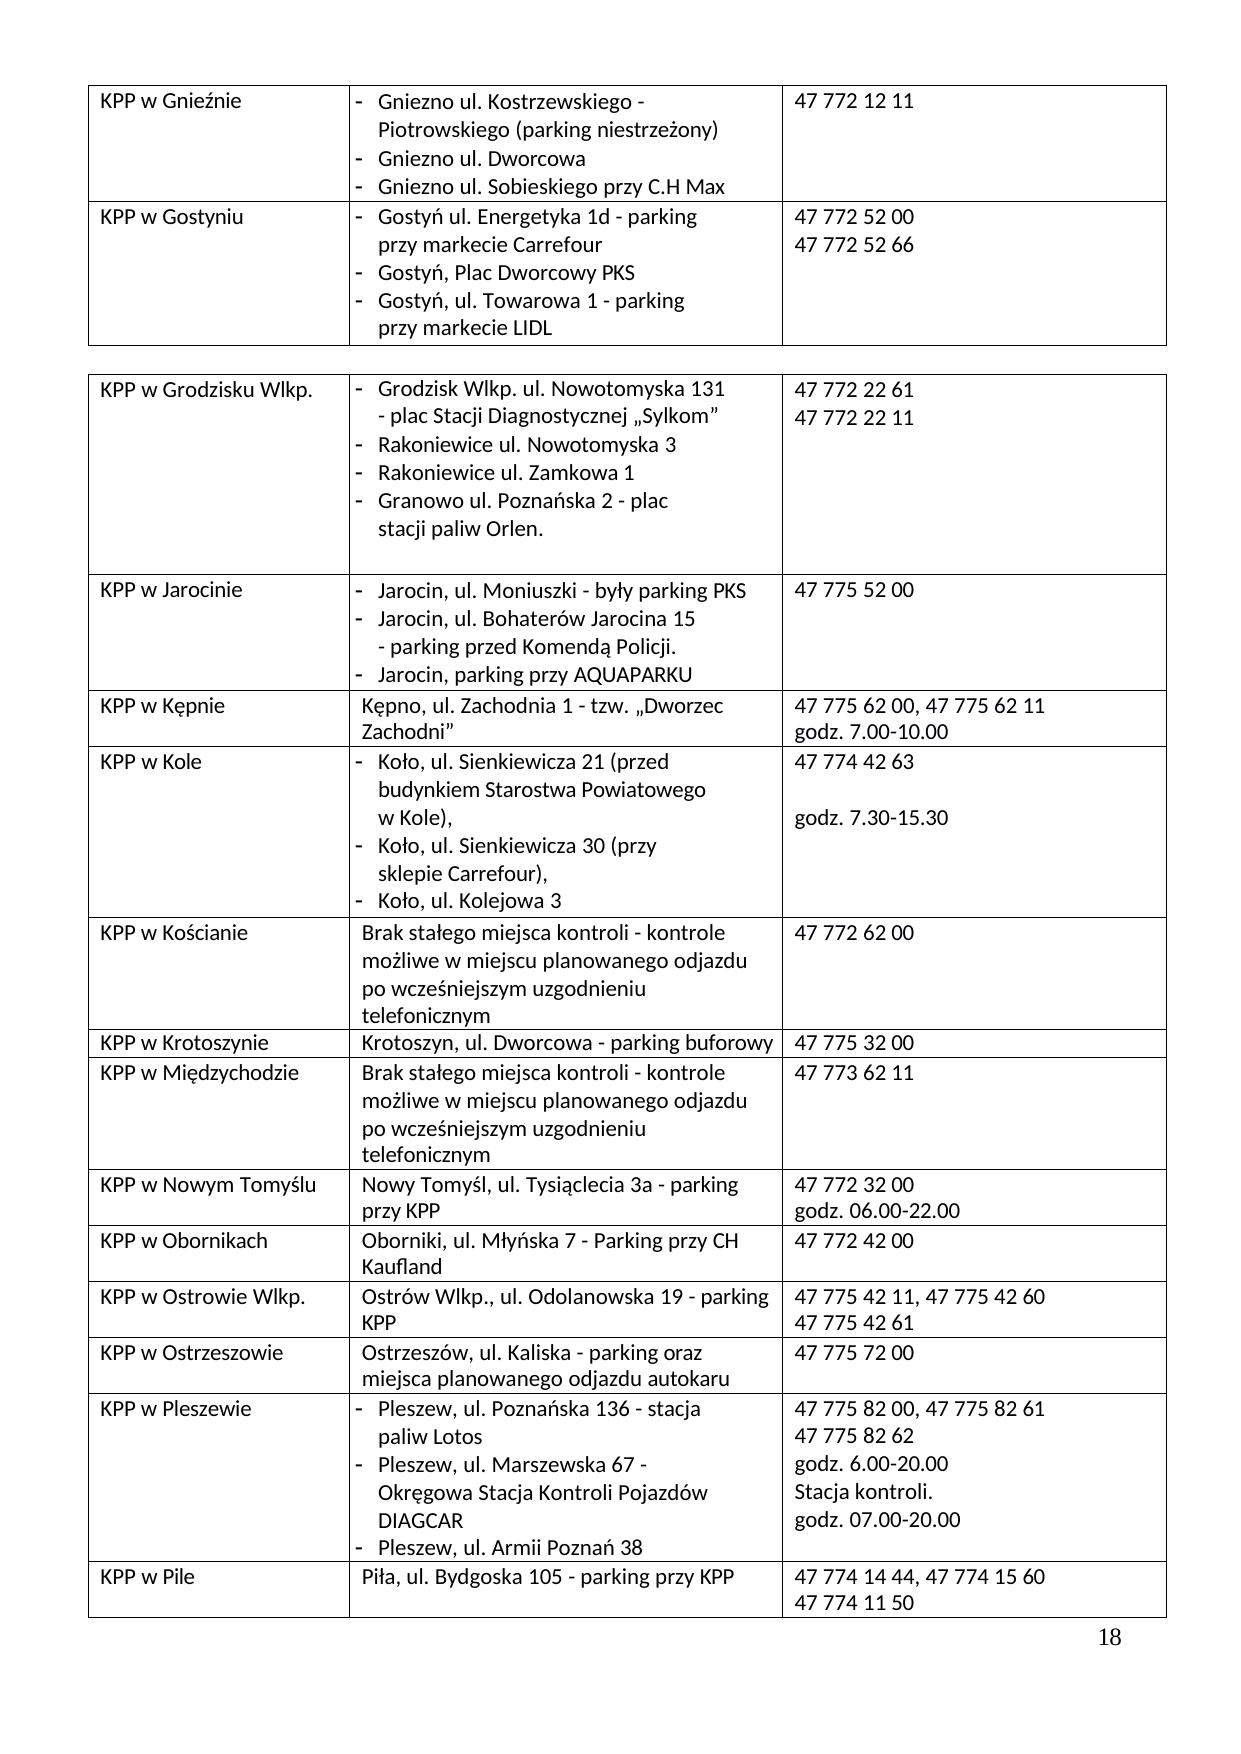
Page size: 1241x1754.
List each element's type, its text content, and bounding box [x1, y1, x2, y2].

table_cell Krotoszyn, ul. Dworcowa - parking buforowy [350, 1030, 782, 1057]
table_cell KPP w Obornikach [89, 1226, 349, 1281]
table_cell Ostrzeszów, ul. Kaliska - parking oraz miejsca planowanego odjazdu autokaru [350, 1338, 782, 1393]
table_cell Kępno, ul. Zachodnia 1 - tzw. „Dworzec Zachodni” [350, 691, 782, 746]
table_cell KPP w Ostrzeszowie [89, 1338, 349, 1393]
table_cell 47 772 12 11 [783, 86, 1166, 201]
table_cell 47 774 14 44, 47 774 15 60 47 774 11 50 [783, 1562, 1166, 1617]
table_cell Gostyń ul. Energetyka 1d - parking przy markecie Carrefour Gostyń, Plac Dworcowy PKS Gostyń, ul. Towarowa 1 - parking przy markecie LIDL [350, 202, 782, 344]
table_cell Brak stałego miejsca kontroli - kontrole możliwe w miejscu planowanego odjazdu po wcześniejszym uzgodnieniu telefonicznym [350, 918, 782, 1029]
table_cell KPP w Krotoszynie [89, 1030, 349, 1057]
table_cell KPP w Jarocinie [89, 575, 349, 690]
table_cell Ostrów Wlkp., ul. Odolanowska 19 - parking KPP [350, 1282, 782, 1337]
table_cell KPP w Nowym Tomyślu [89, 1170, 349, 1225]
table_cell KPP w Pile [89, 1562, 349, 1617]
table_cell Brak stałego miejsca kontroli - kontrole możliwe w miejscu planowanego odjazdu po wcześniejszym uzgodnieniu telefonicznym [350, 1058, 782, 1169]
table_cell Pleszew, ul. Poznańska 136 - stacja paliw Lotos Pleszew, ul. Marszewska 67 - Okręgowa Stacja Kontroli Pojazdów DIAGCAR Pleszew, ul. Armii Poznań 38 [350, 1394, 782, 1561]
table_cell 47 775 72 00 [783, 1338, 1166, 1393]
table_cell Gniezno ul. Kostrzewskiego - Piotrowskiego (parking niestrzeżony) Gniezno ul. Dworcowa Gniezno ul. Sobieskiego przy C.H Max [350, 86, 782, 201]
table_cell Koło, ul. Sienkiewicza 21 (przed budynkiem Starostwa Powiatowego w Kole), Koło, ul. Sienkiewicza 30 (przy sklepie Carrefour), Koło, ul. Kolejowa 3 [350, 747, 782, 917]
table_cell 47 773 62 11 [783, 1058, 1166, 1169]
table_cell 47 775 82 00, 47 775 82 61 47 775 82 62 godz. 6.00-20.00 Stacja kontroli. godz. 07.00-20.00 [783, 1394, 1166, 1561]
table_cell 47 772 42 00 [783, 1226, 1166, 1281]
table_cell KPP w Kępnie [89, 691, 349, 746]
table_cell Piła, ul. Bydgoska 105 - parking przy KPP [350, 1562, 782, 1617]
table_cell 47 775 62 00, 47 775 62 11 godz. 7.00-10.00 [783, 691, 1166, 746]
table_cell 47 774 42 63 godz. 7.30-15.30 [783, 747, 1166, 917]
table_cell KPP w Kościanie [89, 918, 349, 1029]
table_cell Oborniki, ul. Młyńska 7 - Parking przy CH Kaufland [350, 1226, 782, 1281]
table_cell 47 772 32 00 godz. 06.00-22.00 [783, 1170, 1166, 1225]
table_cell KPP w Międzychodzie [89, 1058, 349, 1169]
table_header Grodzisk Wlkp. ul. Nowotomyska 131 - plac Stacji Diagnostycznej „Sylkom” Rakoniewice ul. Nowotomyska 3 Rakoniewice ul. Zamkowa 1 Granowo ul. Poznańska 2 - plac stacji paliw Orlen. [350, 375, 782, 574]
table_cell Nowy Tomyśl, ul. Tysiąclecia 3a - parking przy KPP [350, 1170, 782, 1225]
table_cell KPP w Ostrowie Wlkp. [89, 1282, 349, 1337]
table_header KPP w Grodzisku Wlkp. [89, 375, 349, 574]
table_cell KPP w Gostyniu [89, 202, 349, 344]
table_cell KPP w Kole [89, 747, 349, 917]
table_cell 47 775 32 00 [783, 1030, 1166, 1057]
table_cell 47 775 42 11, 47 775 42 60 47 775 42 61 [783, 1282, 1166, 1337]
table_cell 47 775 52 00 [783, 575, 1166, 690]
table_cell KPP w Gnieźnie [89, 86, 349, 201]
table_header 47 772 22 61 47 772 22 11 [783, 375, 1166, 574]
table_cell 47 772 62 00 [783, 918, 1166, 1029]
table_cell KPP w Pleszewie [89, 1394, 349, 1561]
table_cell Jarocin, ul. Moniuszki - były parking PKS Jarocin, ul. Bohaterów Jarocina 15 - parking przed Komendą Policji. Jarocin, parking przy AQUAPARKU [350, 575, 782, 690]
table_cell 47 772 52 00 47 772 52 66 [783, 202, 1166, 344]
